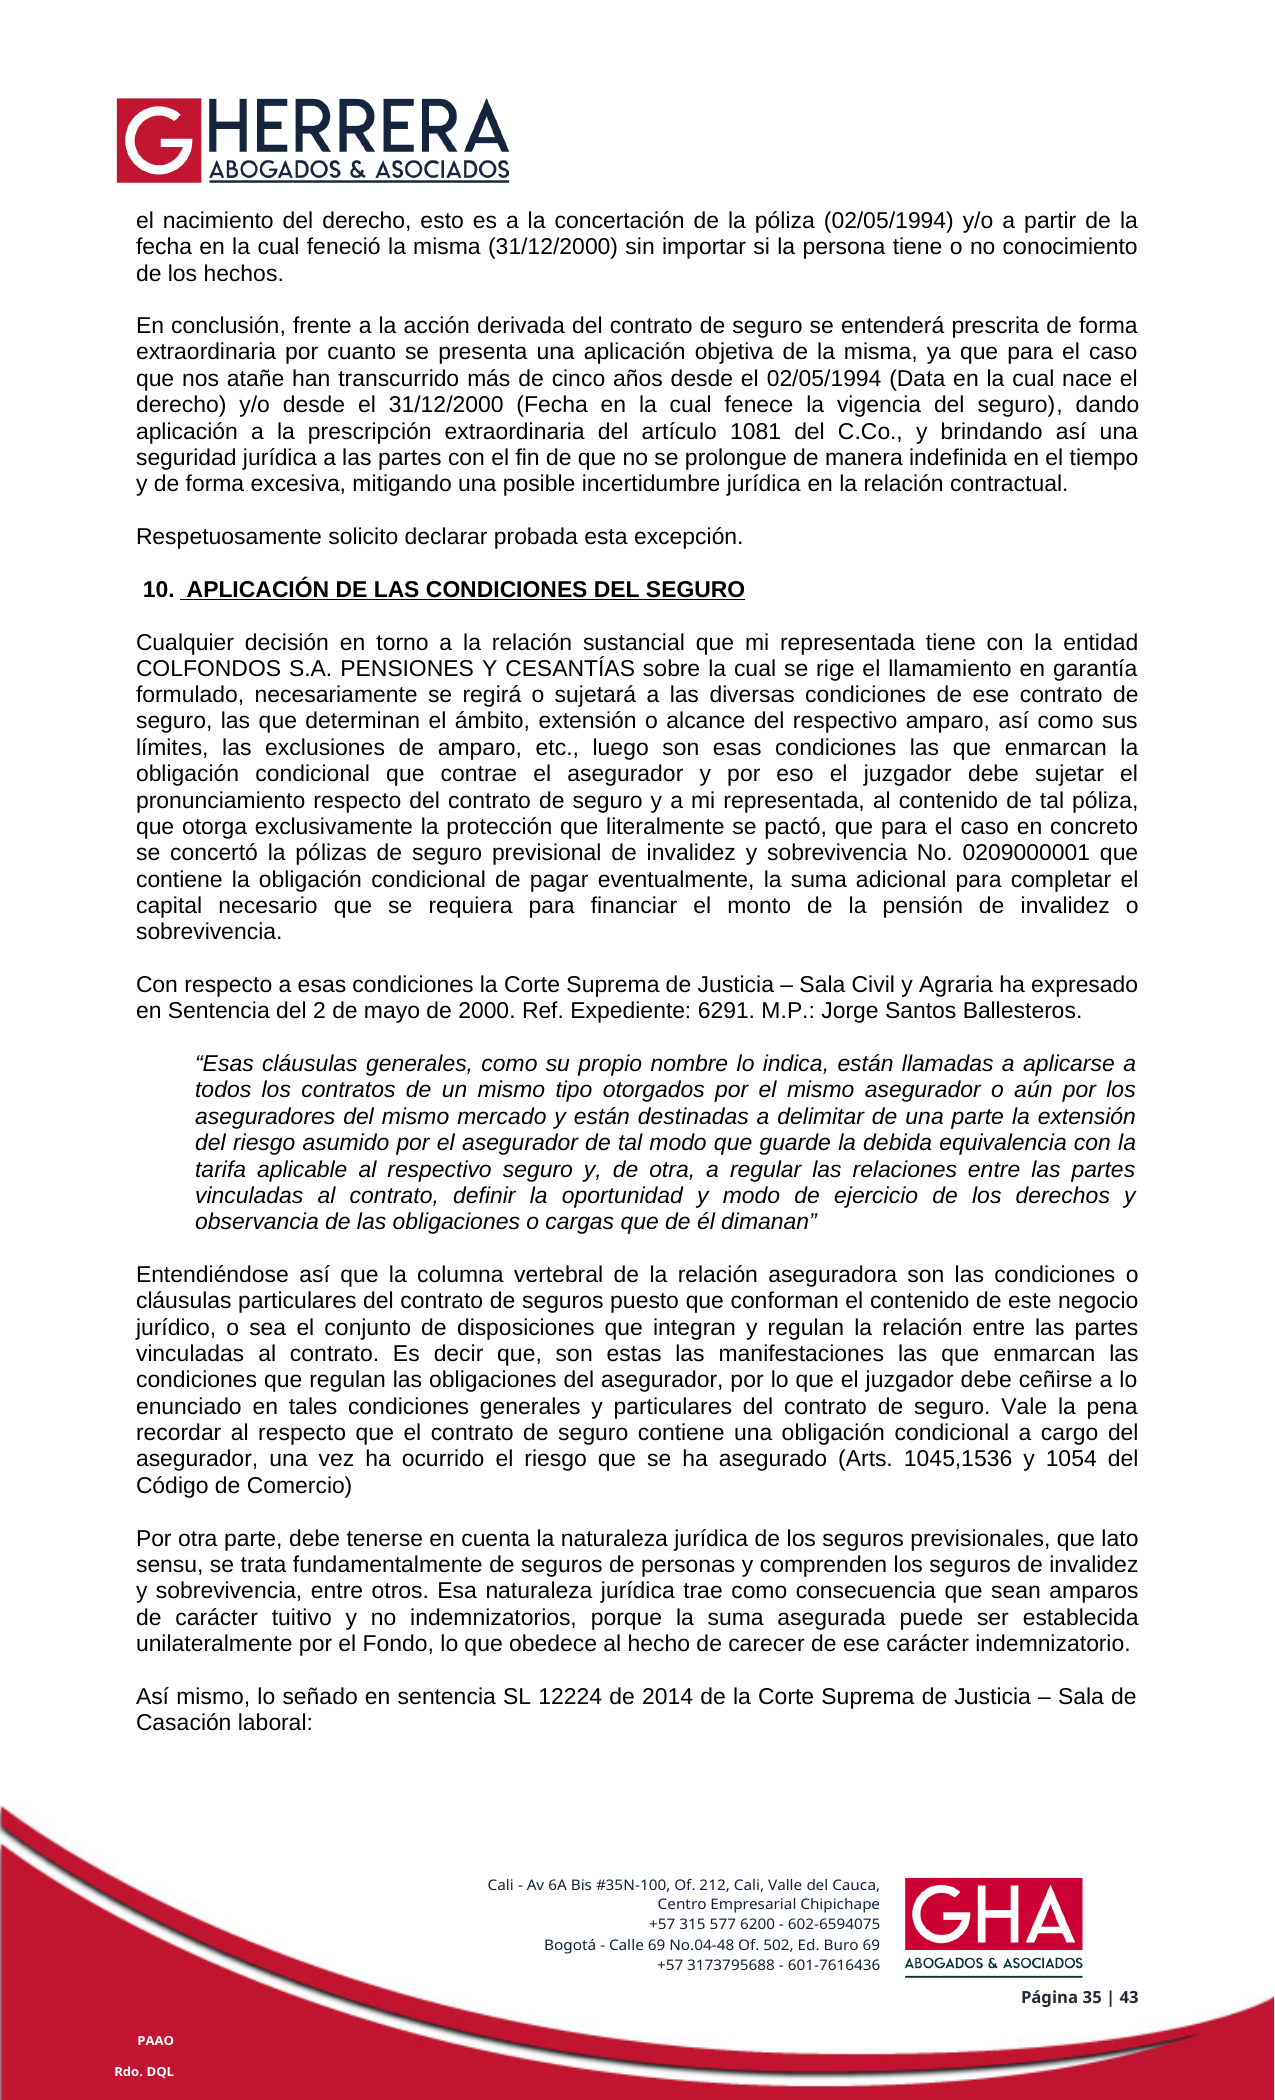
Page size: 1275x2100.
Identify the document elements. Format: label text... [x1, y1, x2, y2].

list APLICACIÓN DE LAS CONDICIONES DEL SEGURO [143, 576, 1139, 602]
picture [96, 75, 529, 206]
text Entendiéndose así que la columna vertebral de la relación aseguradora son las condiciones o cláusulas particulares del contrato de seguros puesto que conforman el contenido de este negocio jurídico, o sea el conjunto de disposiciones que integran y regulan la relación entre las partes vinculadas al contrato. Es decir que, son estas las manifestaciones las que enmarcan las condiciones que regulan las obligaciones del asegurador, por lo que el juzgador debe ceñirse a lo enunciado en tales condiciones generales y particulares del contrato de seguro. Vale la pena recordar al respecto que el contrato de seguro contiene una obligación condicional a cargo del asegurador, una vez ha ocurrido el riesgo que se ha asegurado (Arts. 1045,1536 y 1054 del Código de Comercio) [136, 1261, 1139, 1498]
text En conclusión, frente a la acción derivada del contrato de seguro se entenderá prescrita de forma extraordinaria por cuanto se presenta una aplicación objetiva de la misma, ya que para el caso que nos atañe han transcurrido más de cinco años desde el 02/05/1994 (Data en la cual nace el derecho) y/o desde el 31/12/2000 (Fecha en la cual fenece la vigencia del seguro), dando aplicación a la prescripción extraordinaria del artículo 1081 del C.Co., y brindando así una seguridad jurídica a las partes con el fin de que no se prolongue de manera indefinida en el tiempo y de forma excesiva, mitigando una posible incertidumbre jurídica en la relación contractual. [136, 312, 1139, 497]
text Por otra parte, debe tenerse en cuenta la naturaleza jurídica de los seguros previsionales, que lato sensu, se trata fundamentalmente de seguros de personas y comprenden los seguros de invalidez y sobrevivencia, entre otros. Esa naturaleza jurídica trae como consecuencia que sean amparos de carácter tuitivo y no indemnizatorios, porque la suma asegurada puede ser establecida unilateralmente por el Fondo, lo que obedece al hecho de carecer de ese carácter indemnizatorio. [136, 1524, 1139, 1656]
picture [0, 1793, 1275, 2100]
text Respetuosamente solicito declarar probada esta excepción. [136, 523, 1139, 549]
text Con respecto a esas condiciones la Corte Suprema de Justicia – Sala Civil y Agraria ha expresado en Sentencia del 2 de mayo de 2000. Ref. Expediente: 6291. M.P.: Jorge Santos Ballesteros. [136, 971, 1139, 1024]
text Así mismo, lo señado en sentencia SL 12224 de 2014 de la Corte Suprema de Justicia – Sala de Casación laboral: [136, 1683, 1139, 1735]
text Cualquier decisión en torno a la relación sustancial que mi representada tiene con la entidad COLFONDOS S.A. PENSIONES Y CESANTÍAS sobre la cual se rige el llamamiento en garantía formulado, necesariamente se regirá o sujetará a las diversas condiciones de ese contrato de seguro, las que determinan el ámbito, extensión o alcance del respectivo amparo, así como sus límites, las exclusiones de amparo, etc., luego son esas condiciones las que enmarcan la obligación condicional que contrae el asegurador y por eso el juzgador debe sujetar el pronunciamiento respecto del contrato de seguro y a mi representada, al contenido de tal póliza, que otorga exclusivamente la protección que literalmente se pactó, que para el caso en concreto se concertó la pólizas de seguro previsional de invalidez y sobrevivencia No. 0209000001 que contiene la obligación condicional de pagar eventualmente, la suma adicional para completar el capital necesario que se requiera para financiar el monto de la pensión de invalidez o sobrevivencia. [136, 628, 1139, 945]
text “Esas cláusulas generales, como su propio nombre lo indica, están llamadas a aplicarse a todos los contratos de un mismo tipo otorgados por el mismo asegurador o aún por los aseguradores del mismo mercado y están destinadas a delimitar de una parte la extensión del riesgo asumido por el asegurador de tal modo que guarde la debida equivalencia con la tarifa aplicable al respectivo seguro y, de otra, a regular las relaciones entre las partes vinculadas al contrato, definir la oportunidad y modo de ejercicio de los derechos y observancia de las obligaciones o cargas que de él dimanan” [195, 1050, 1139, 1234]
